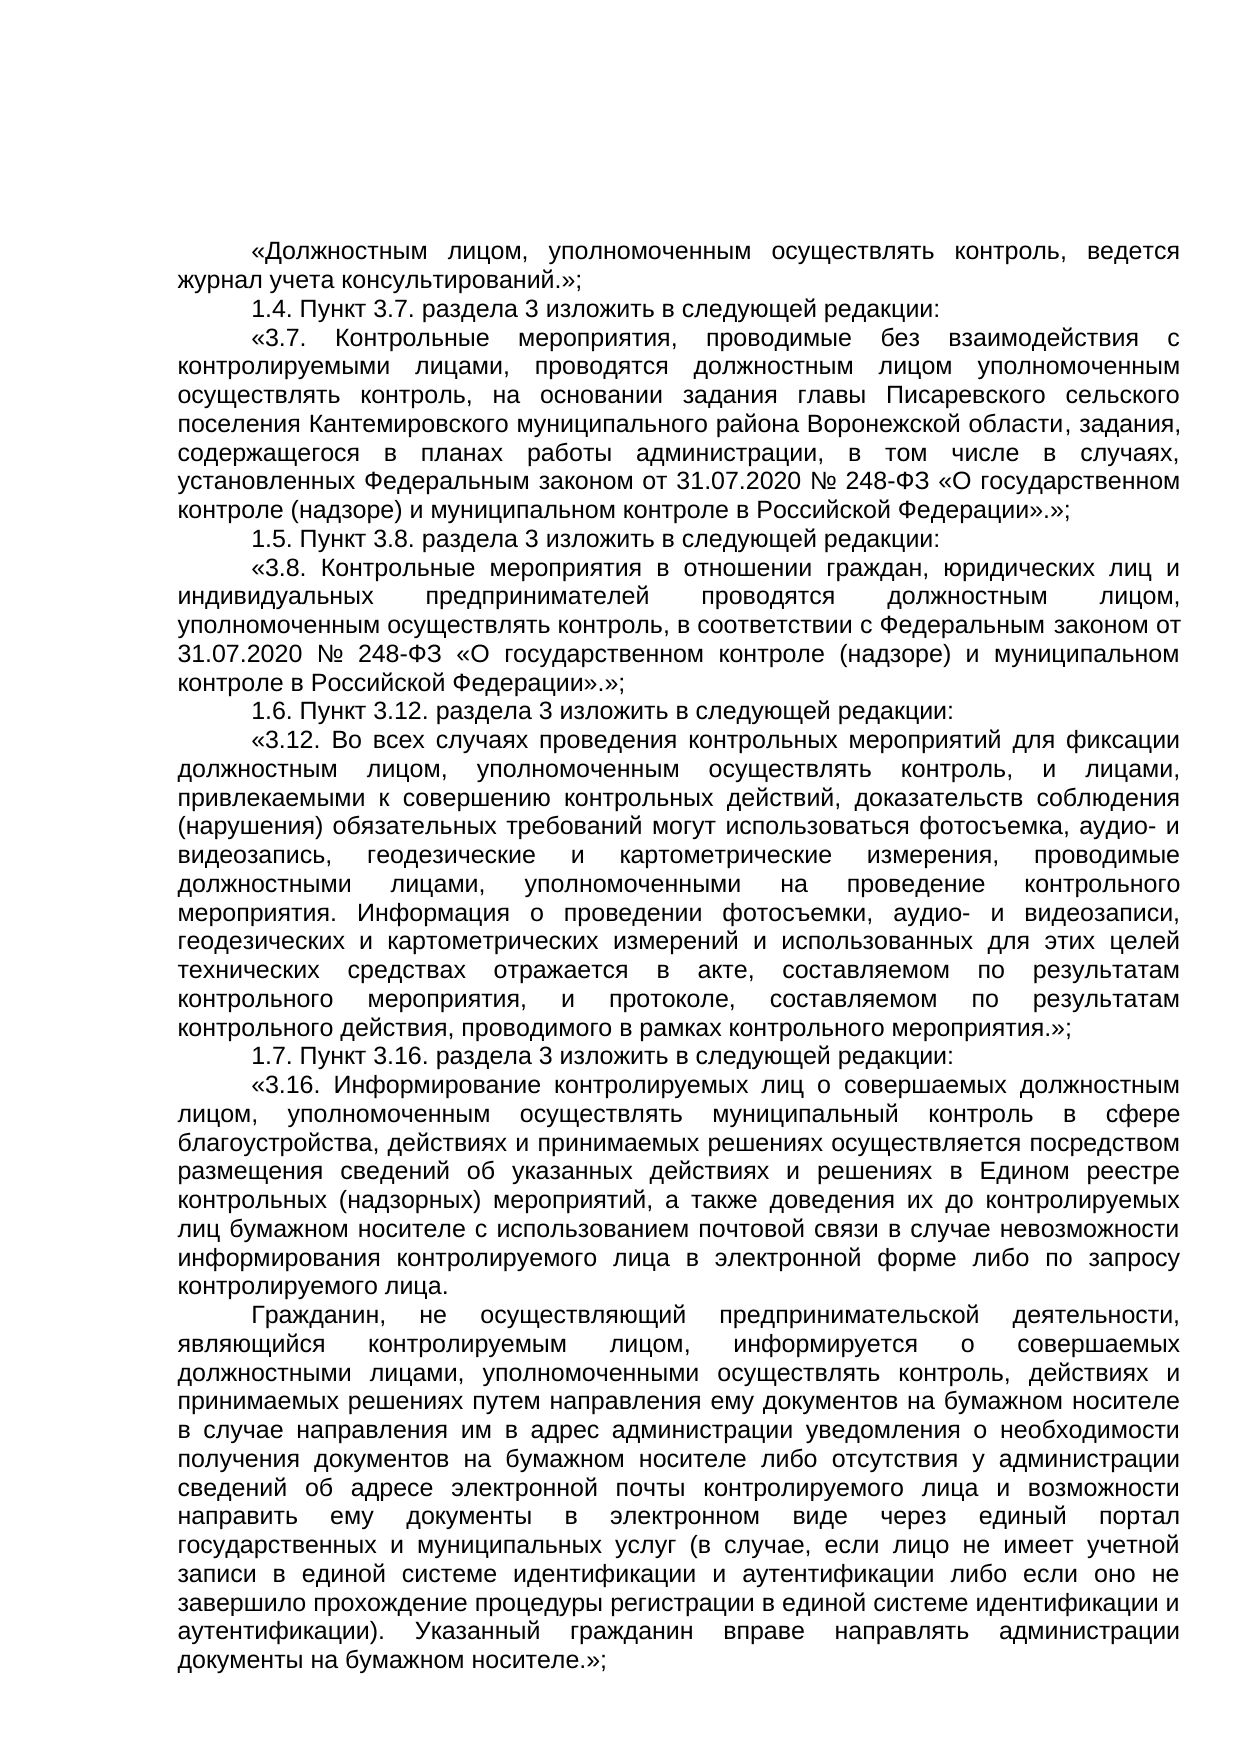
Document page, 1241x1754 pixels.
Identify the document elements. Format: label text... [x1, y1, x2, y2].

text 1.7. Пункт 3.16. раздела 3 изложить в следующей редакции: [177, 1041, 1181, 1070]
text «3.12. Во всех случаях проведения контрольных мероприятий для фиксации должностным лицом, уполномоченным осуществлять контроль, и лицами, привлекаемыми к совершению контрольных действий, доказательств соблюдения (нарушения) обязательных требований могут использоваться фотосъемка, аудио- и видеозапись, геодезические и картометрические измерения, проводимые должностными лицами, уполномоченными на проведение контрольного мероприятия. Информация о проведении фотосъемки, аудио- и видеозаписи, геодезических и картометрических измерений и использованных для этих целей технических средствах отражается в акте, составляемом по результатам контрольного мероприятия, и протоколе, составляемом по результатам контрольного действия, проводимого в рамках контрольного мероприятия.»; [177, 725, 1181, 1041]
text 1.6. Пункт 3.12. раздела 3 изложить в следующей редакции: [177, 696, 1181, 725]
text «3.7. Контрольные мероприятия, проводимые без взаимодействия с контролируемыми лицами, проводятся должностным лицом уполномоченным осуществлять контроль, на основании задания главы Писаревского сельского поселения Кантемировского муниципального района Воронежской области, задания, содержащегося в планах работы администрации, в том числе в случаях, установленных Федеральным законом от 31.07.2020 № 248-ФЗ «О государственном контроле (надзоре) и муниципальном контроле в Российской Федерации».»; [177, 466, 1181, 524]
text «Должностным лицом, уполномоченным осуществлять контроль, ведется журнал учета консультирований.»; [177, 236, 1181, 294]
text «3.16. Информирование контролируемых лиц о совершаемых должностным лицом, уполномоченным осуществлять муниципальный контроль в сфере благоустройства, действиях и принимаемых решениях осуществляется посредством размещения сведений об указанных действиях и решениях в Едином реестре контрольных (надзорных) мероприятий, а также доведения их до контролируемых лиц бумажном носителе с использованием почтовой связи в случае невозможности информирования контролируемого лица в электронной форме либо по запросу контролируемого лица. [177, 1070, 1181, 1300]
text 1.5. Пункт 3.8. раздела 3 изложить в следующей редакции: [177, 524, 1181, 552]
text Гражданин, не осуществляющий предпринимательской деятельности, являющийся контролируемым лицом, информируется о совершаемых должностными лицами, уполномоченными осуществлять контроль, действиях и принимаемых решениях путем направления ему документов на бумажном носителе в случае направления им в адрес администрации уведомления о необходимости получения документов на бумажном носителе либо отсутствия у администрации сведений об адресе электронной почты контролируемого лица и возможности направить ему документы в электронном виде через единый портал государственных и муниципальных услуг (в случае, если лицо не имеет учетной записи в единой системе идентификации и аутентификации либо если оно не завершило прохождение процедуры регистрации в единой системе идентификации и аутентификации). Указанный гражданин вправе направлять администрации документы на бумажном носителе.»; [177, 1300, 1181, 1530]
text «3.8. Контрольные мероприятия в отношении граждан, юридических лиц и индивидуальных предпринимателей проводятся должностным лицом, уполномоченным осуществлять контроль, в соответствии с Федеральным законом от 31.07.2020 № 248-ФЗ «О государственном контроле (надзоре) и муниципальном контроле в Российской Федерации».»; [177, 552, 1181, 696]
text 1.4. Пункт 3.7. раздела 3 изложить в следующей редакции: [177, 294, 1181, 322]
text Гражданин, не осуществляющий предпринимательской деятельности, являющийся контролируемым лицом, информируется о совершаемых должностными лицами, уполномоченными осуществлять контроль, действиях и принимаемых решениях путем направления ему документов на бумажном носителе в случае направления им в адрес администрации уведомления о необходимости получения документов на бумажном носителе либо отсутствия у администрации сведений об адресе электронной почты контролируемого лица и возможности направить ему документы в электронном виде через единый портал государственных и муниципальных услуг (в случае, если лицо не имеет учетной записи в единой системе идентификации и аутентификации либо если оно не завершило прохождение процедуры регистрации в единой системе идентификации и аутентификации). Указанный гражданин вправе направлять администрации документы на бумажном носителе.»; [177, 1616, 1181, 1674]
text «3.7. Контрольные мероприятия, проводимые без взаимодействия с контролируемыми лицами, проводятся должностным лицом уполномоченным осуществлять контроль, на основании задания главы Писаревского сельского поселения Кантемировского муниципального района Воронежской области, задания, содержащегося в планах работы администрации, в том числе в случаях, установленных Федеральным законом от 31.07.2020 № 248-ФЗ «О государственном контроле (надзоре) и муниципальном контроле в Российской Федерации».»; [177, 322, 1181, 438]
